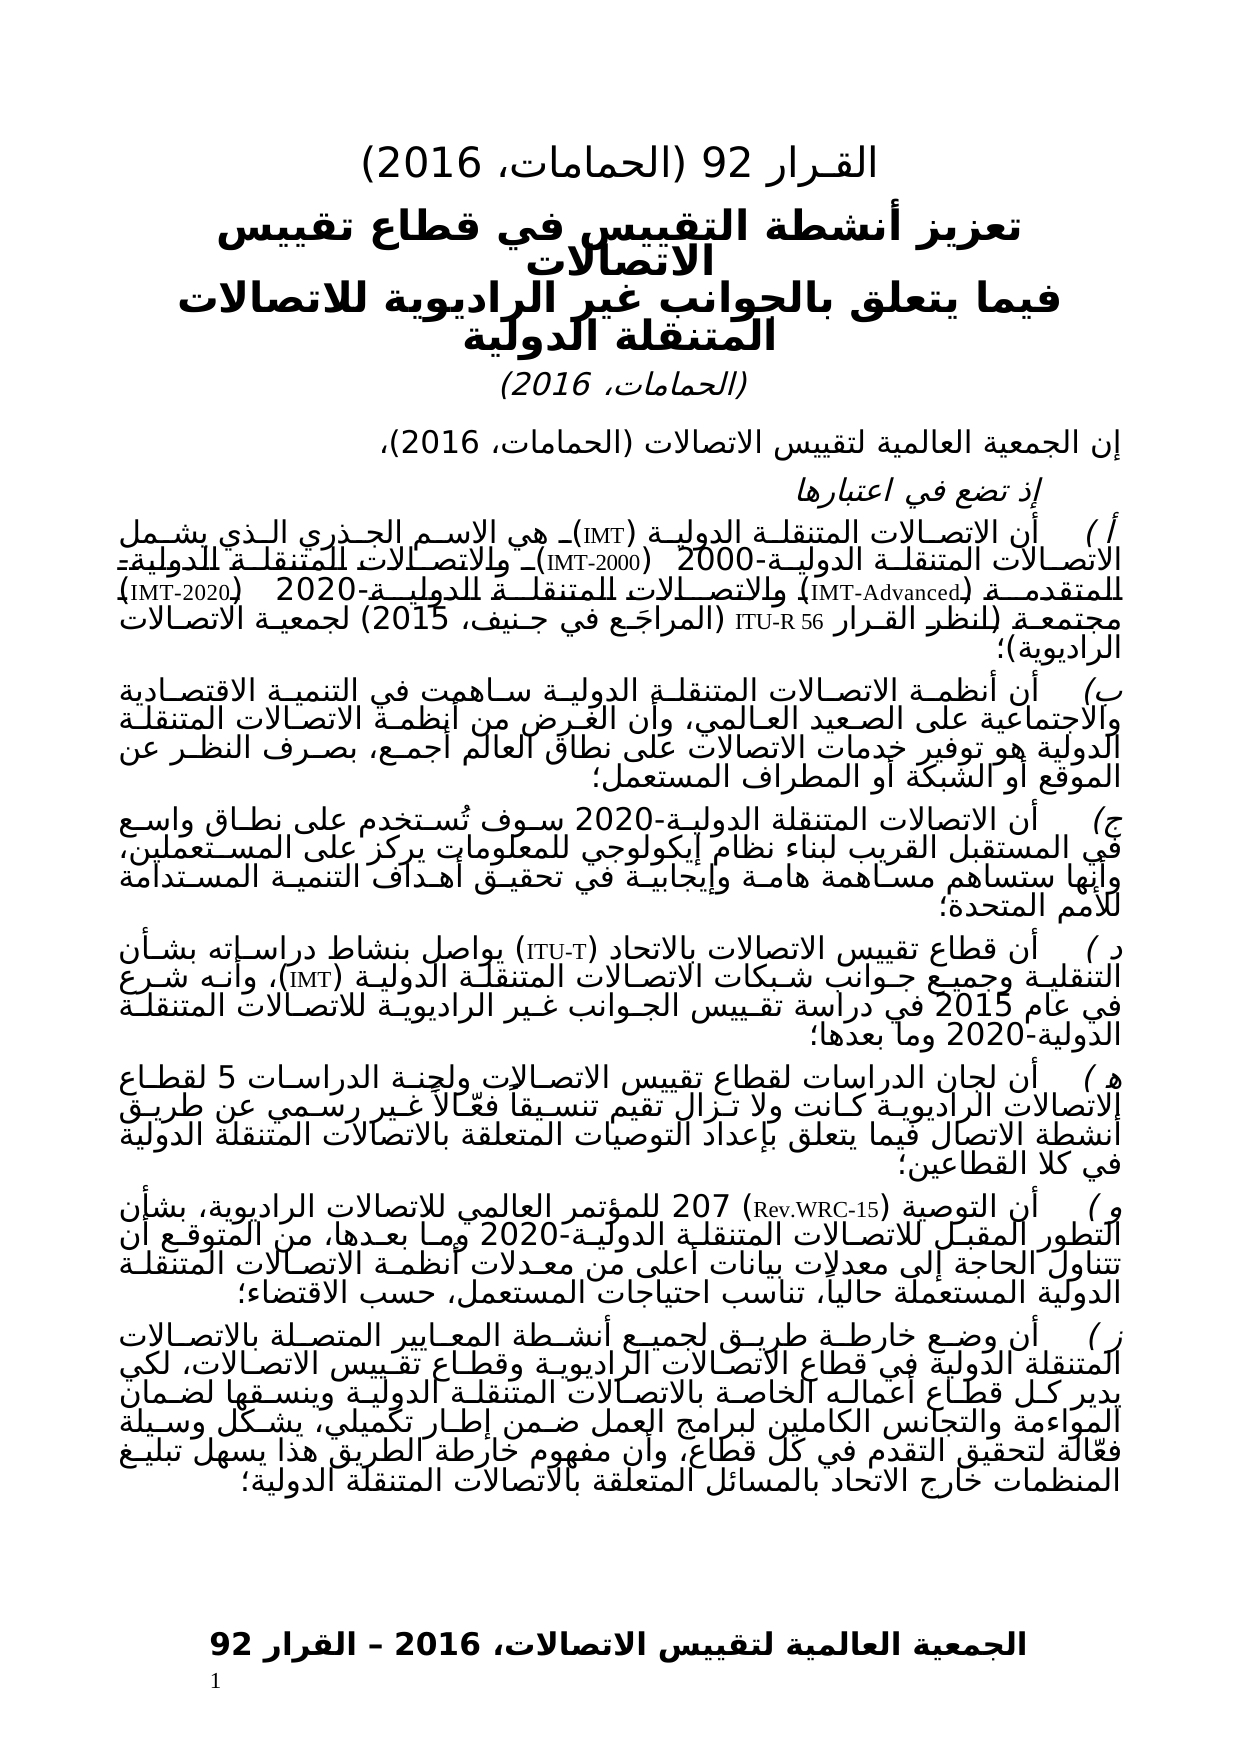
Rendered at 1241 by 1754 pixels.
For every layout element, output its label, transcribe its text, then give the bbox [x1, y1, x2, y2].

text إذ تضع في اعتبارها [201, 478, 1039, 507]
text (الحمامات، 2016) [118, 372, 1122, 401]
title إن الجمعية العالمية لتقييس الاتصالات (الحمامات، 2016)، [789, 431, 1122, 459]
text ز ) أن وضع خارطة طريق لجميع أنشطة المعايير المتصلة بالاتصالات المتنقلة الدولية في قطاع الاتصالات الراديوية وقطاع تقييس الاتصالات، لكي يدير كل قطاع أعماله الخاصة بالاتصالات المتنقلة الدولية وينسقها لضمان المواءمة والتجانس الكاملين لبرامج العمل ضمن إطار تكميلي، يشكل وسيلة فعّالة لتحقيق التقدم في كل قطاع، وأن مفهوم خارطة الطريق هذا يسهل تبليغ المنظمات خارج الاتحاد بالمسائل المتعلقة بالاتصالات المتنقلة الدولية؛ [118, 1323, 1122, 1498]
text القـرار 92 (الحمامات، 2016) [118, 147, 860, 185]
text أ ) أن الاتصالات المتنقلة الدولية (IMT) هي الاسم الجذري الذي يشمل الاتصالات المتنقلة الدولية-2000 (IMT-2000) والاتصالات المتنقلة الدولية-المتقدمة (IMT-Advanced) والاتصالات المتنقلة الدولية-2020 (IMT-2020) مجتمعة (انظر القرار ITU-R 56 (المراجَع في جنيف، 2015) لجمعية الاتصالات الراديوية)؛ [118, 520, 1122, 666]
title تعزيز أنشطة التقييس في قطاع تقييس الاتصالات فيما يتعلق بالجوانب غير الراديوية للاتصالات المتنقلة الدولية [118, 210, 1122, 360]
text د ) أن قطاع تقييس الاتصالات بالاتحاد (ITU-T) يواصل بنشاط دراساته بشأن التنقلية وجميع جوانب شبكات الاتصالات المتنقلة الدولية (IMT)، وأنه شرع في عام 2015 في دراسة تقييس الجوانب غير الراديوية للاتصالات المتنقلة الدولية-2020 وما بعدها؛ [118, 936, 1122, 1053]
text ج) أن الاتصالات المتنقلة الدولية-2020 سوف تُستخدم على نطاق واسع في المستقبل القريب لبناء نظام إيكولوجي للمعلومات يركز على المستعملين، وأنها ستساهم مساهمة هامة وإيجابية في تحقيق أهداف التنمية المستدامة للأمم المتحدة؛ [118, 807, 1122, 924]
title إن الجمعية العالمية لتقييس الاتصالات (الحمامات، 2016)، [118, 431, 860, 459]
text القـرار 92 (الحمامات، 2016) [809, 147, 1122, 185]
text ب) أن أنظمة الاتصالات المتنقلة الدولية ساهمت في التنمية الاقتصادية والاجتماعية على الصعيد العالمي، وأن الغرض من أنظمة الاتصالات المتنقلة الدولية هو توفير خدمات الاتصالات على نطاق العالم أجمع، بصرف النظر عن الموقع أو الشبكة أو المطراف المستعمل؛ [118, 678, 1122, 795]
text و ) أن التوصية (Rev.WRC-15) 207 للمؤتمر العالمي للاتصالات الراديوية، بشأن التطور المقبل للاتصالات المتنقلة الدولية-2020 وما بعدها، من المتوقع أن تتناول الحاجة إلى معدلات بيانات أعلى من معدلات أنظمة الاتصالات المتنقلة الدولية المستعملة حالياً، تناسب احتياجات المستعمل، حسب الاقتضاء؛ [118, 1194, 1122, 1311]
text ﻫ ) أن لجان الدراسات لقطاع تقييس الاتصالات ولجنة الدراسات 5 لقطاع الاتصالات الراديوية كانت ولا تزال تقيم تنسيقاً فعّالاً غير رسمي عن طريق أنشطة الاتصال فيما يتعلق بإعداد التوصيات المتعلقة بالاتصالات المتنقلة الدولية في كلا القطاعين؛ [118, 1065, 1122, 1182]
